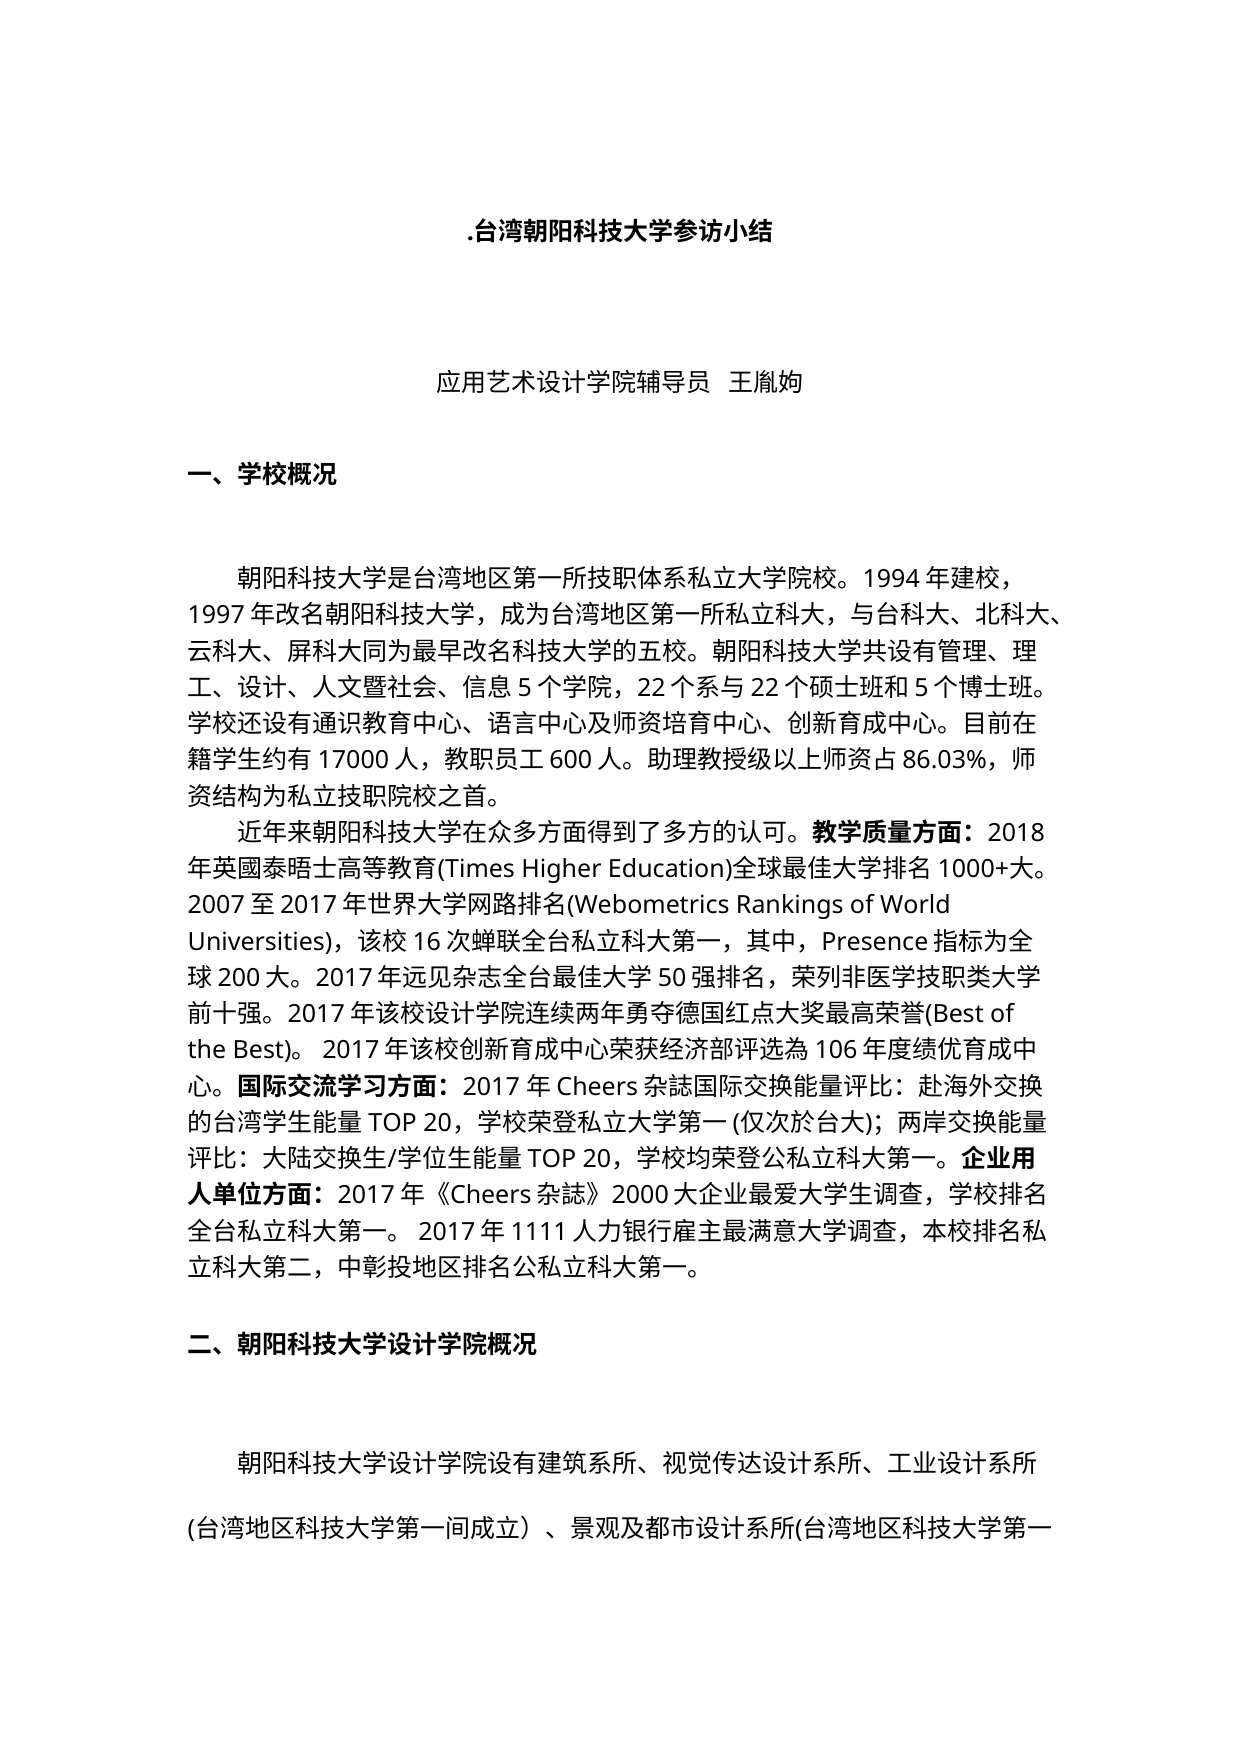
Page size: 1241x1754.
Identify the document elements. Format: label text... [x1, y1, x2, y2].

text 应用艺术设计学院辅导员 王胤姁 [187, 348, 1053, 413]
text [187, 1429, 1053, 1559]
subtitle 二、朝阳科技大学设计学院概况 [187, 1311, 1053, 1376]
text 近年来朝阳科技大学在众多方面得到了多方的认可。教学质量方面：2018年英國泰晤士高等教育(Times Higher Education)全球最佳大学排名1000+大。2007至2017年世界大学网路排名(Webometrics Rankings of World Universities)，该校16次蝉联全台私立科大第一，其中，Presence指标为全球200大。2017年远见杂志全台最佳大学50强排名，荣列非医学技职类大学前十强。2017年该校设计学院连续两年勇夺德国红点大奖最高荣誉(Best of the Best)。 2017年该校创新育成中心荣获经济部评选為106年度绩优育成中心。国际交流学习方面：2017 年Cheers杂誌国际交换能量评比：赴海外交换的台湾学生能量 TOP 20，学校荣登私立大学第一 (仅次於台大)；两岸交换能量评比：大陆交换生/学位生能量 TOP 20，学校均荣登公私立科大第一。企业用人单位方面：2017年《Cheers杂誌》2000大企业最爱大学生调查，学校排名全台私立科大第一。 2017年1111人力银行雇主最满意大学调查，本校排名私立科大第二，中彰投地区排名公私立科大第一。 [187, 812, 1053, 1283]
subtitle .台湾朝阳科技大学参访小结 [187, 197, 1053, 262]
subtitle 一、学校概况 [187, 440, 1053, 505]
text 朝阳科技大学是台湾地区第一所技职体系私立大学院校。1994年建校，1997年改名朝阳科技大学，成为台湾地区第一所私立科大，与台科大、北科大、云科大、屏科大同为最早改名科技大学的五校。朝阳科技大学共设有管理、理工、设计、人文暨社会、信息5个学院，22个系与22个硕士班和5个博士班。学校还设有通识教育中心、语言中心及师资培育中心、创新育成中心。目前在籍学生约有17000人，教职员工600人。助理教授级以上师资占86.03%，师资结构为私立技职院校之首。 [187, 558, 1053, 812]
